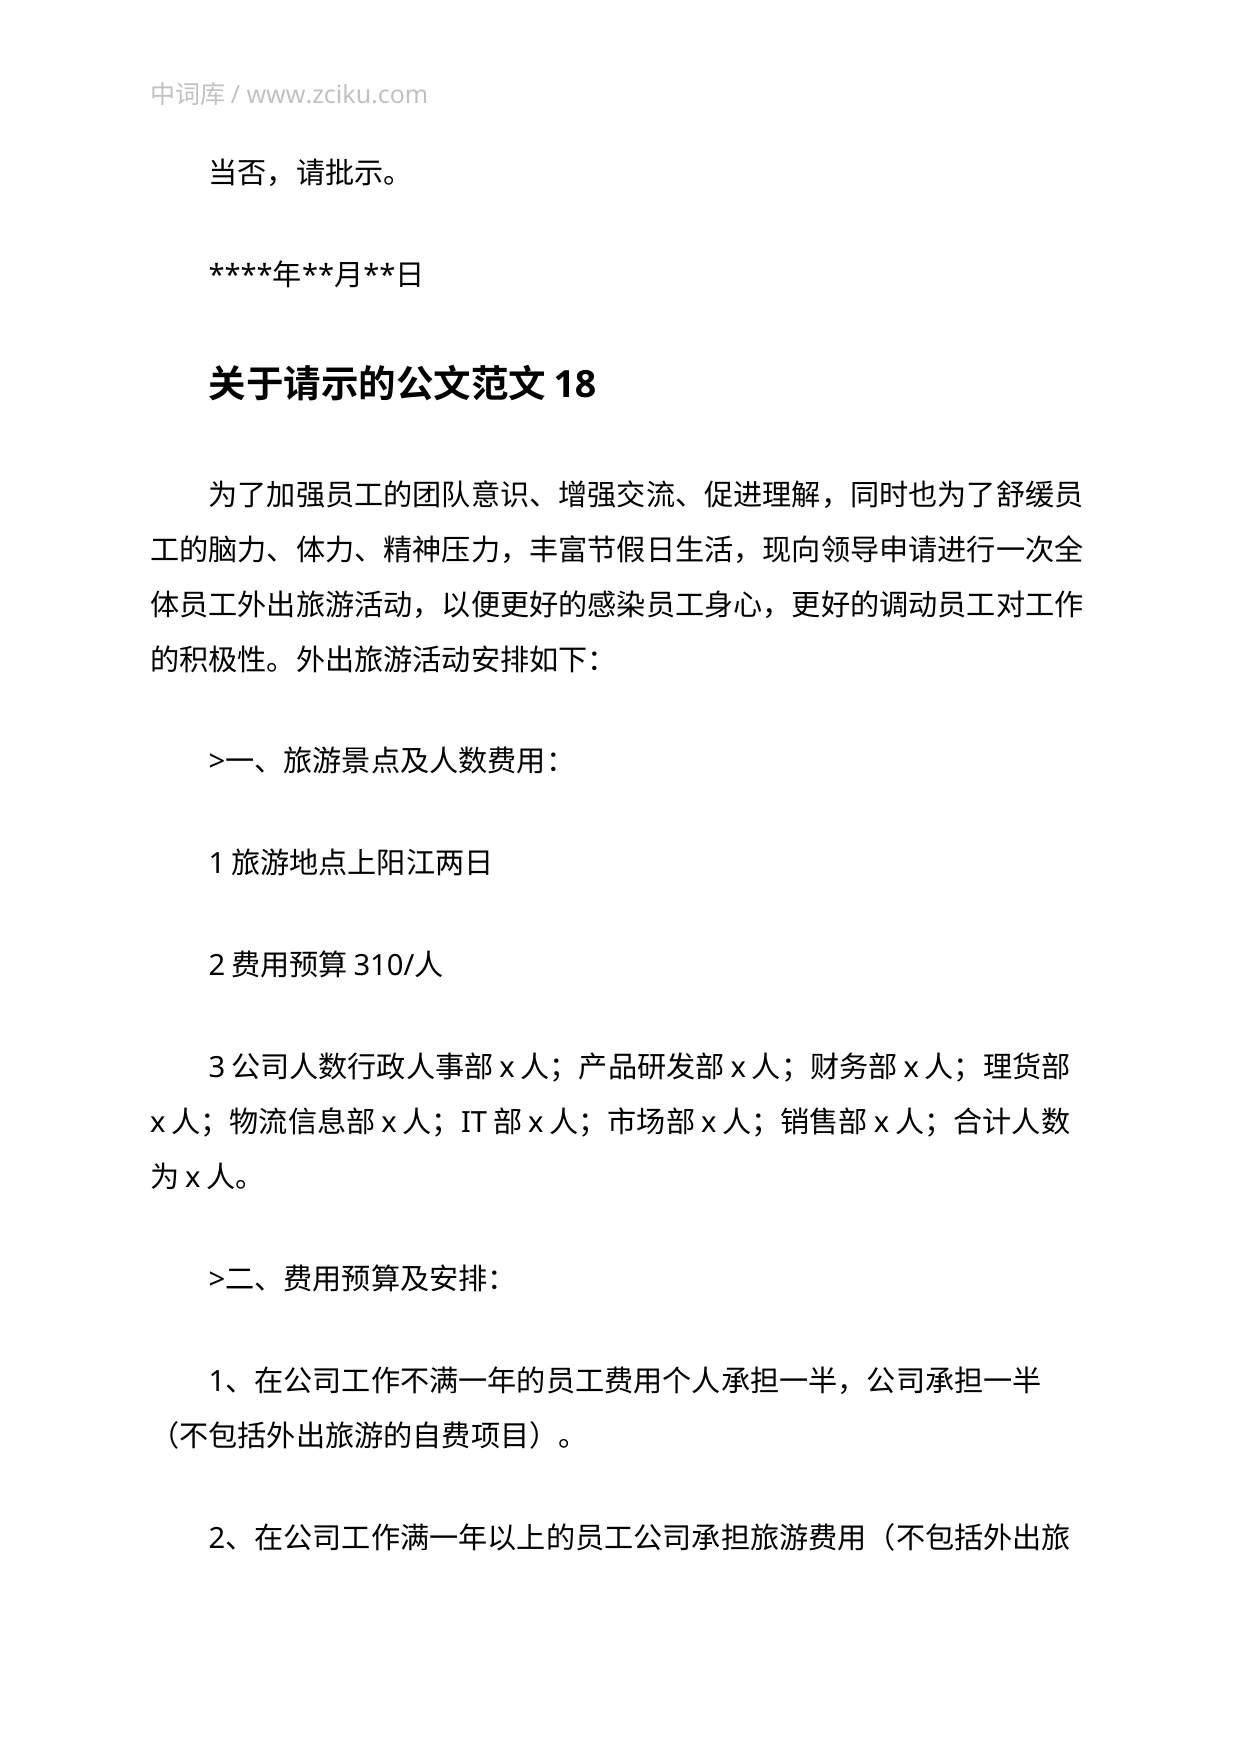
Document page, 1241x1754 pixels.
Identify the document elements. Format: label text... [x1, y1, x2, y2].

text ****年**月**日 [150, 252, 1090, 294]
text 当否，请批示。 [150, 150, 1090, 192]
text >一、旅游景点及人数费用： [150, 738, 1090, 780]
text 2费用预算310/人 [150, 942, 1090, 984]
text 3公司人数行政人事部x人；产品研发部x人；财务部x人；理货部x人；物流信息部x人；IT部x人；市场部x人；销售部x人；合计人数为x人。 [150, 1044, 1090, 1196]
text 1、在公司工作不满一年的员工费用个人承担一半，公司承担一半（不包括外出旅游的自费项目）。 [150, 1358, 1090, 1455]
text 1旅游地点上阳江两日 [150, 840, 1090, 882]
text 为了加强员工的团队意识、增强交流、促进理解，同时也为了舒缓员工的脑力、体力、精神压力，丰富节假日生活，现向领导申请进行一次全体员工外出旅游活动，以便更好的感染员工身心，更好的调动员工对工作的积极性。外出旅游活动安排如下： [150, 471, 1090, 678]
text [150, 1514, 1090, 1557]
text >二、费用预算及安排： [150, 1256, 1090, 1298]
text 关于请示的公文范文18 [150, 354, 1090, 408]
